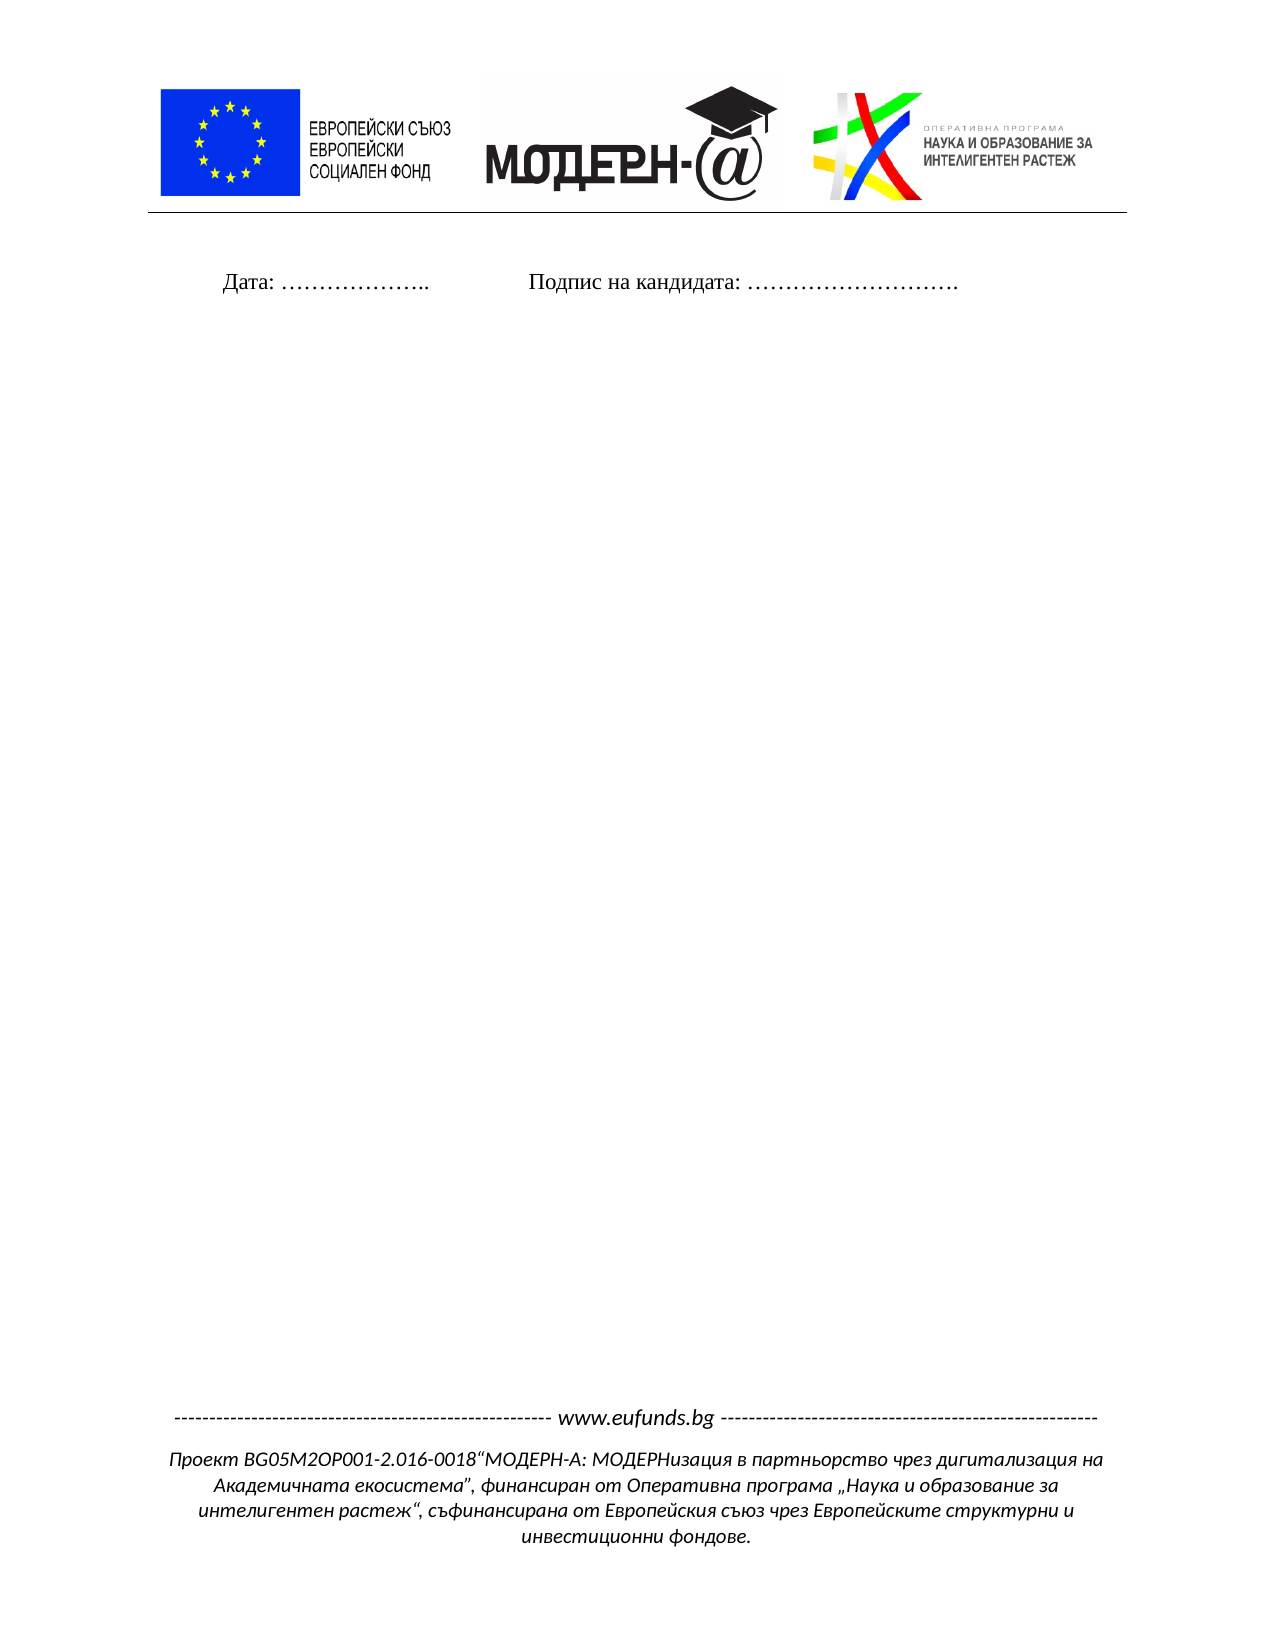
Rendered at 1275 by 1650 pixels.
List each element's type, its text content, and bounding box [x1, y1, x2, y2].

picture [802, 73, 1108, 210]
text Дата: ……………….. Подпис на кандидата: ………………………. [148, 268, 1127, 294]
picture [147, 77, 786, 210]
